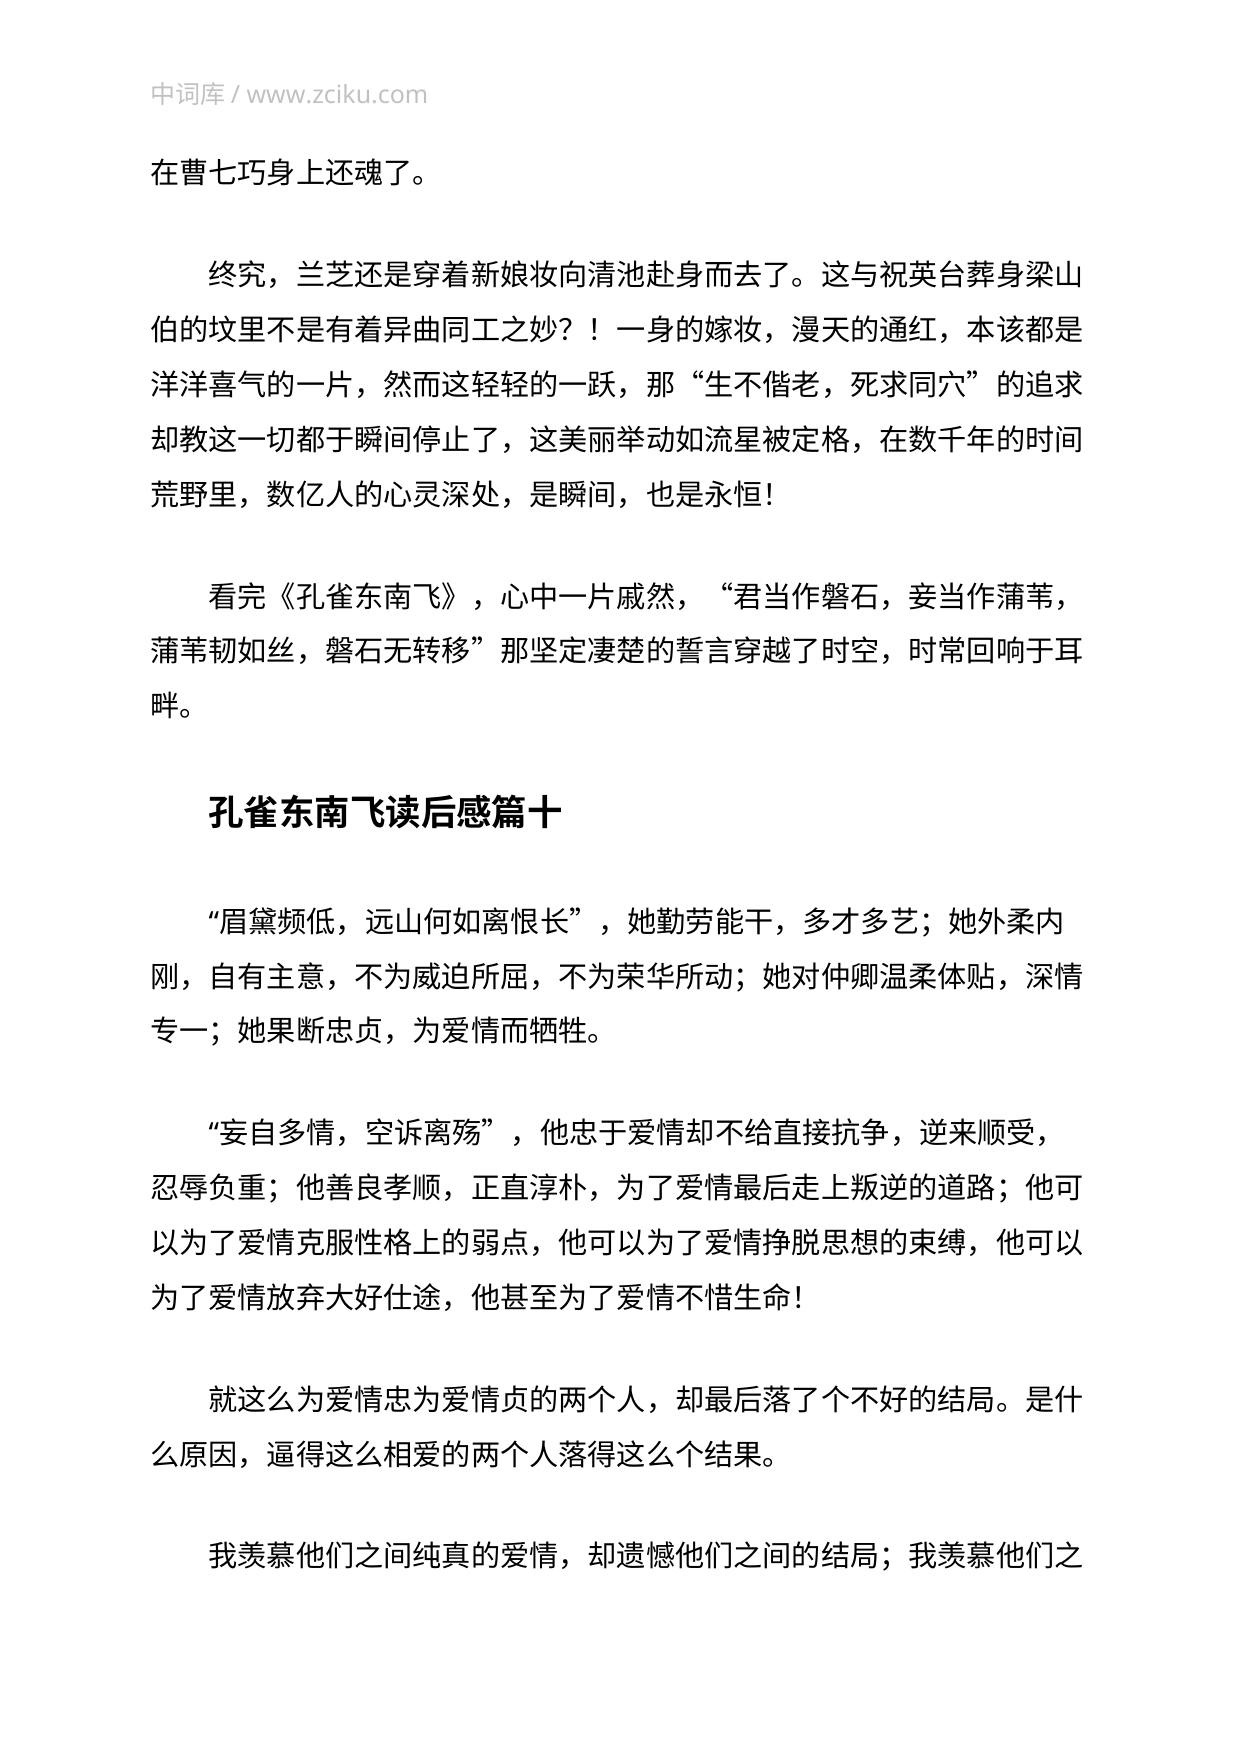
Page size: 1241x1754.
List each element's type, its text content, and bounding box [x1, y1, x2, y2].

text “眉黛频低，远山何如离恨长”，她勤劳能干，多才多艺；她外柔内刚，自有主意，不为威迫所屈，不为荣华所动；她对仲卿温柔体贴，深情专一；她果断忠贞，为爱情而牺牲。 [150, 898, 1090, 1050]
text “妄自多情，空诉离殇”，他忠于爱情却不给直接抗争，逆来顺受，忍辱负重；他善良孝顺，正直淳朴，为了爱情最后走上叛逆的道路；他可以为了爱情克服性格上的弱点，他可以为了爱情挣脱思想的束缚，他可以为了爱情放弃大好仕途，他甚至为了爱情不惜生命！ [150, 1110, 1090, 1317]
text 终究，兰芝还是穿着新娘妆向清池赴身而去了。这与祝英台葬身梁山伯的坟里不是有着异曲同工之妙？！一身的嫁妆，漫天的通红，本该都是洋洋喜气的一片，然而这轻轻的一跃，那“生不偕老，死求同穴”的追求却教这一切都于瞬间停止了，这美丽举动如流星被定格，在数千年的时间荒野里，数亿人的心灵深处，是瞬间，也是永恒！ [150, 252, 1090, 514]
text 看完《孔雀东南飞》，心中一片戚然，“君当作磐石，妾当作蒲苇，蒲苇韧如丝，磐石无转移”那坚定凄楚的誓言穿越了时空，时常回响于耳畔。 [150, 573, 1090, 725]
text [150, 1533, 1090, 1575]
text 孔雀东南飞读后感篇十 [150, 785, 1090, 836]
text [150, 150, 1090, 192]
text 就这么为爱情忠为爱情贞的两个人，却最后落了个不好的结局。是什么原因，逼得这么相爱的两个人落得这么个结果。 [150, 1376, 1090, 1473]
